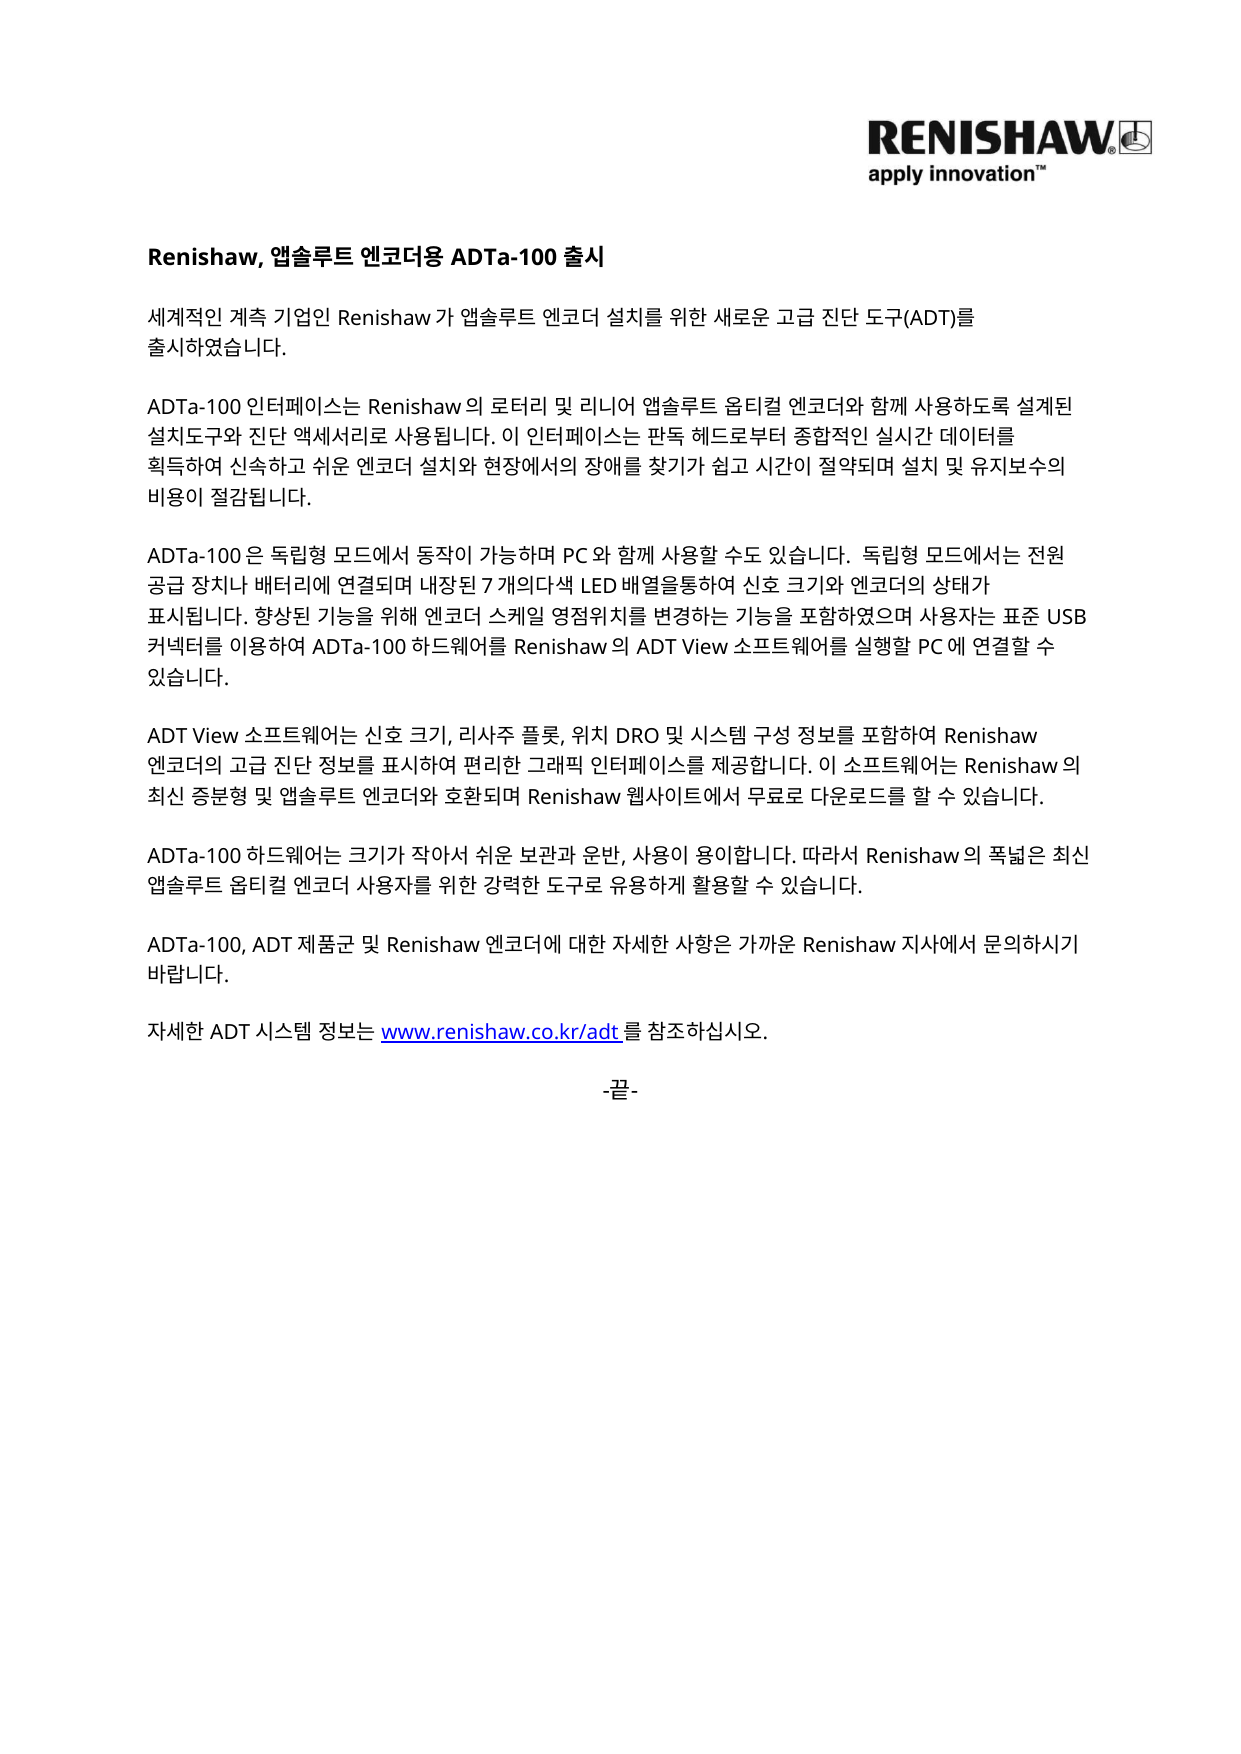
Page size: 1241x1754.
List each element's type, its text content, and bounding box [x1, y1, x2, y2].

text ADT View 소프트웨어는 신호 크기, 리사주 플롯, 위치 DRO 및 시스템 구성 정보를 포함하여 Renishaw 엔코더의 고급 진단 정보를 표시하여 편리한 그래픽 인터페이스를 제공합니다. 이 소프트웨어는 Renishaw의 최신 증분형 및 앱솔루트 엔코더와 호환되며 Renishaw 웹사이트에서 무료로 다운로드를 할 수 있습니다. [147, 719, 1093, 810]
text ADTa-100 하드웨어는 크기가 작아서 쉬운 보관과 운반, 사용이 용이합니다. 따라서 Renishaw의 폭넓은 최신 앱솔루트 옵티컬 엔코더 사용자를 위한 강력한 도구로 유용하게 활용할 수 있습니다. [147, 839, 1093, 899]
text ADTa-100은 독립형 모드에서 동작이 가능하며 PC와 함께 사용할 수도 있습니다. 독립형 모드에서는 전원 공급 장치나 배터리에 연결되며 내장된7개의다색 LED배열을통하여 신호 크기와 엔코더의 상태가 표시됩니다. 향상된 기능을 위해 엔코더 스케일 영점위치를 변경하는 기능을 포함하였으며 사용자는 표준 USB 커넥터를 이용하여 ADTa-100 하드웨어를 Renishaw의 ADT View 소프트웨어를 실행할 PC에 연결할 수 있습니다. [147, 539, 1093, 691]
text ADTa-100 인터페이스는 Renishaw의 로터리 및 리니어 앱솔루트 옵티컬 엔코더와 함께 사용하도록 설계된 설치도구와 진단 액세서리로 사용됩니다. 이 인터페이스는 판독 헤드로부터 종합적인 실시간 데이터를 획득하여 신속하고 쉬운 엔코더 설치와 현장에서의 장애를 찾기가 쉽고 시간이 절약되며 설치 및 유지보수의 비용이 절감됩니다. [147, 390, 1093, 511]
text ADTa-100, ADT 제품군 및 Renishaw 엔코더에 대한 자세한 사항은 가까운 Renishaw 지사에서 문의하시기 바랍니다. [147, 928, 1093, 988]
text Renishaw, 앱솔루트 엔코더용 ADTa-100 출시 [147, 241, 1093, 272]
text 세계적인 계측 기업인 Renishaw가 앱솔루트 엔코더 설치를 위한 새로운 고급 진단 도구(ADT)를 출시하였습니다. [147, 301, 1093, 361]
picture [837, 87, 1183, 218]
text -끝- [147, 1074, 1093, 1105]
text 자세한 ADT 시스템 정보는 www.renishaw.co.kr/adt를 참조하십시오. [147, 1017, 1093, 1045]
